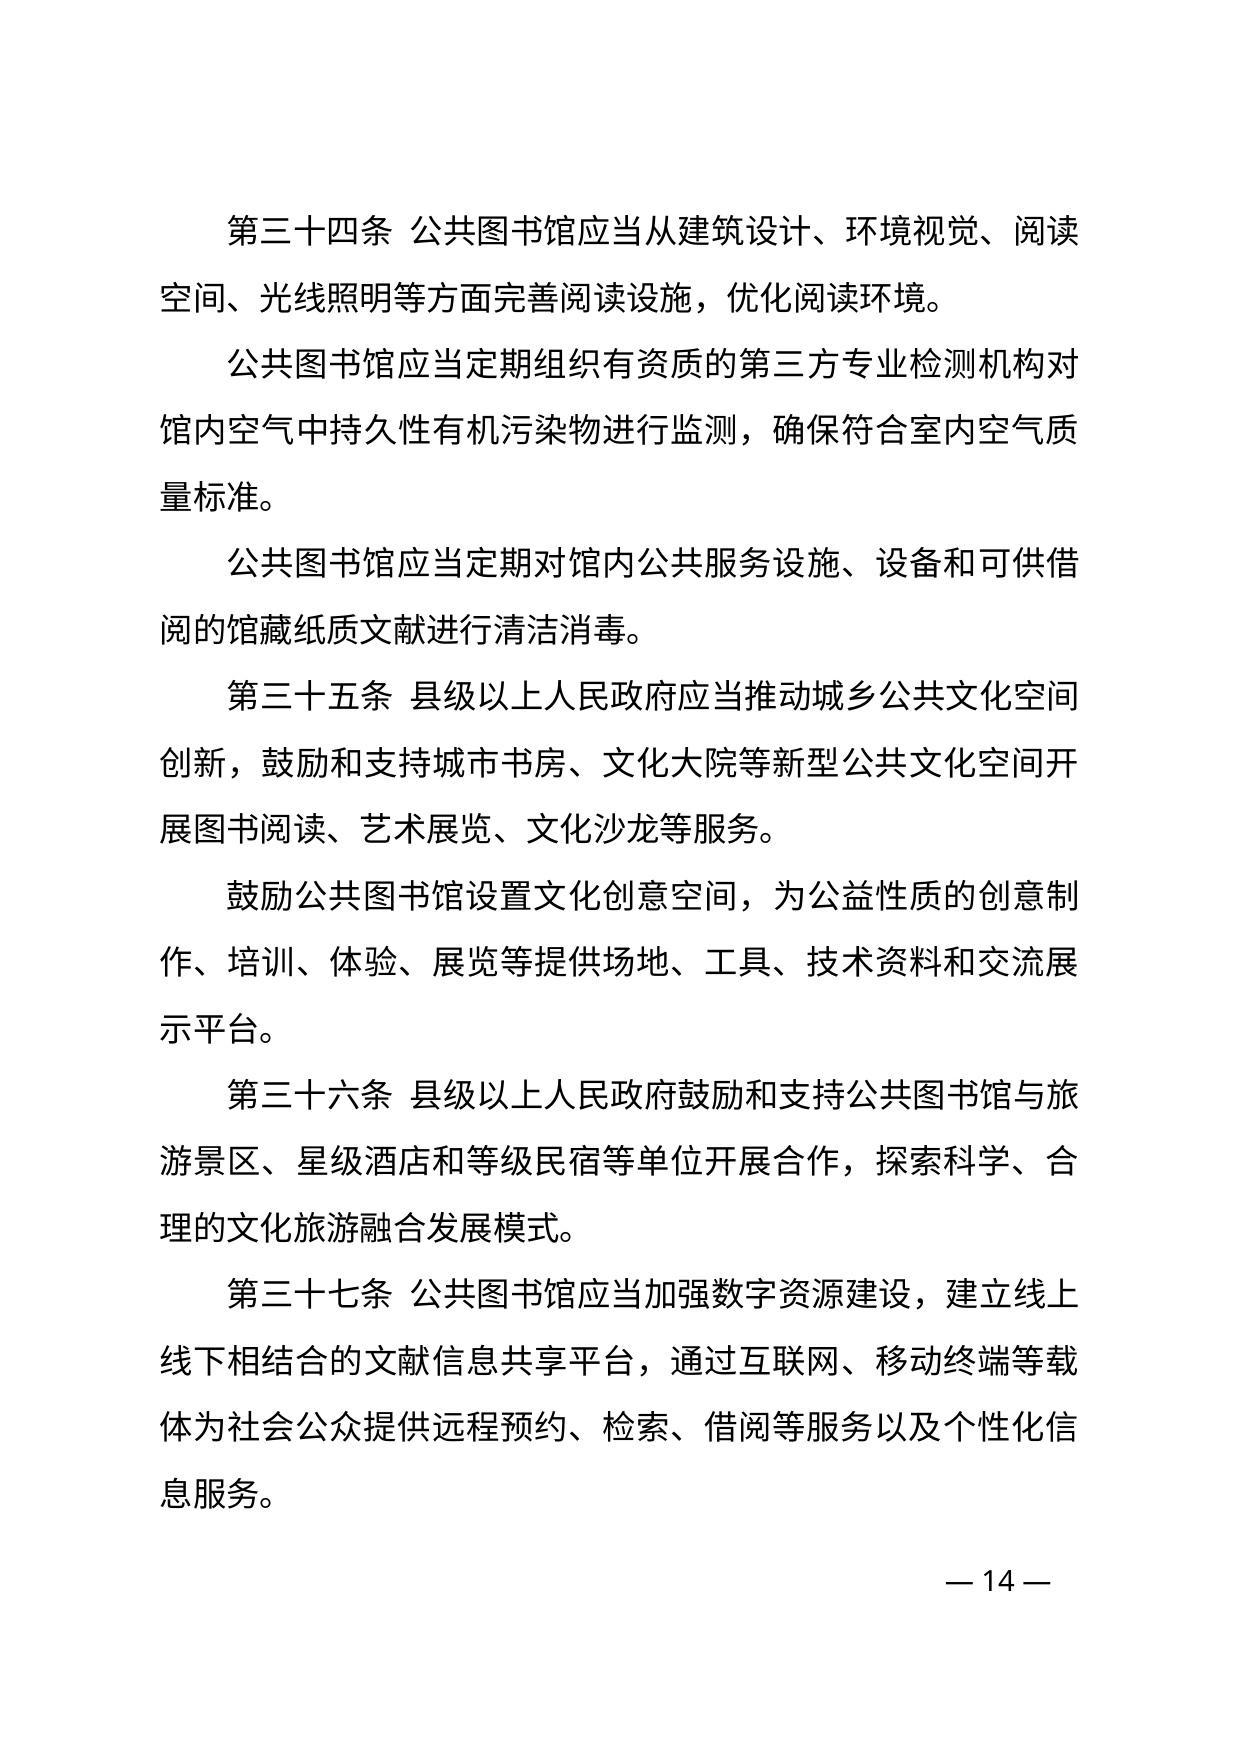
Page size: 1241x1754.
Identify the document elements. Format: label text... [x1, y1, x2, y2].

text 鼓励公共图书馆设置文化创意空间，为公益性质的创意制作、培训、体验、展览等提供场地、工具、技术资料和交流展示平台。 [159, 860, 1081, 1060]
text 第三十五条 县级以上人民政府应当推动城乡公共文化空间创新，鼓励和支持城市书房、文化大院等新型公共文化空间开展图书阅读、艺术展览、文化沙龙等服务。 [159, 661, 1081, 860]
text 公共图书馆应当定期组织有资质的第三方专业检测机构对馆内空气中持久性有机污染物进行监测，确保符合室内空气质量标准。 [159, 329, 1081, 528]
text 第三十六条 县级以上人民政府鼓励和支持公共图书馆与旅游景区、星级酒店和等级民宿等单位开展合作，探索科学、合理的文化旅游融合发展模式。 [159, 1060, 1081, 1259]
text 公共图书馆应当定期对馆内公共服务设施、设备和可供借阅的馆藏纸质文献进行清洁消毒。 [159, 528, 1081, 661]
text 第三十四条 公共图书馆应当从建筑设计、环境视觉、阅读空间、光线照明等方面完善阅读设施，优化阅读环境。 [159, 196, 1081, 329]
text 第三十七条 公共图书馆应当加强数字资源建设，建立线上线下相结合的文献信息共享平台，通过互联网、移动终端等载体为社会公众提供远程预约、检索、借阅等服务以及个性化信息服务。 [159, 1259, 1081, 1525]
